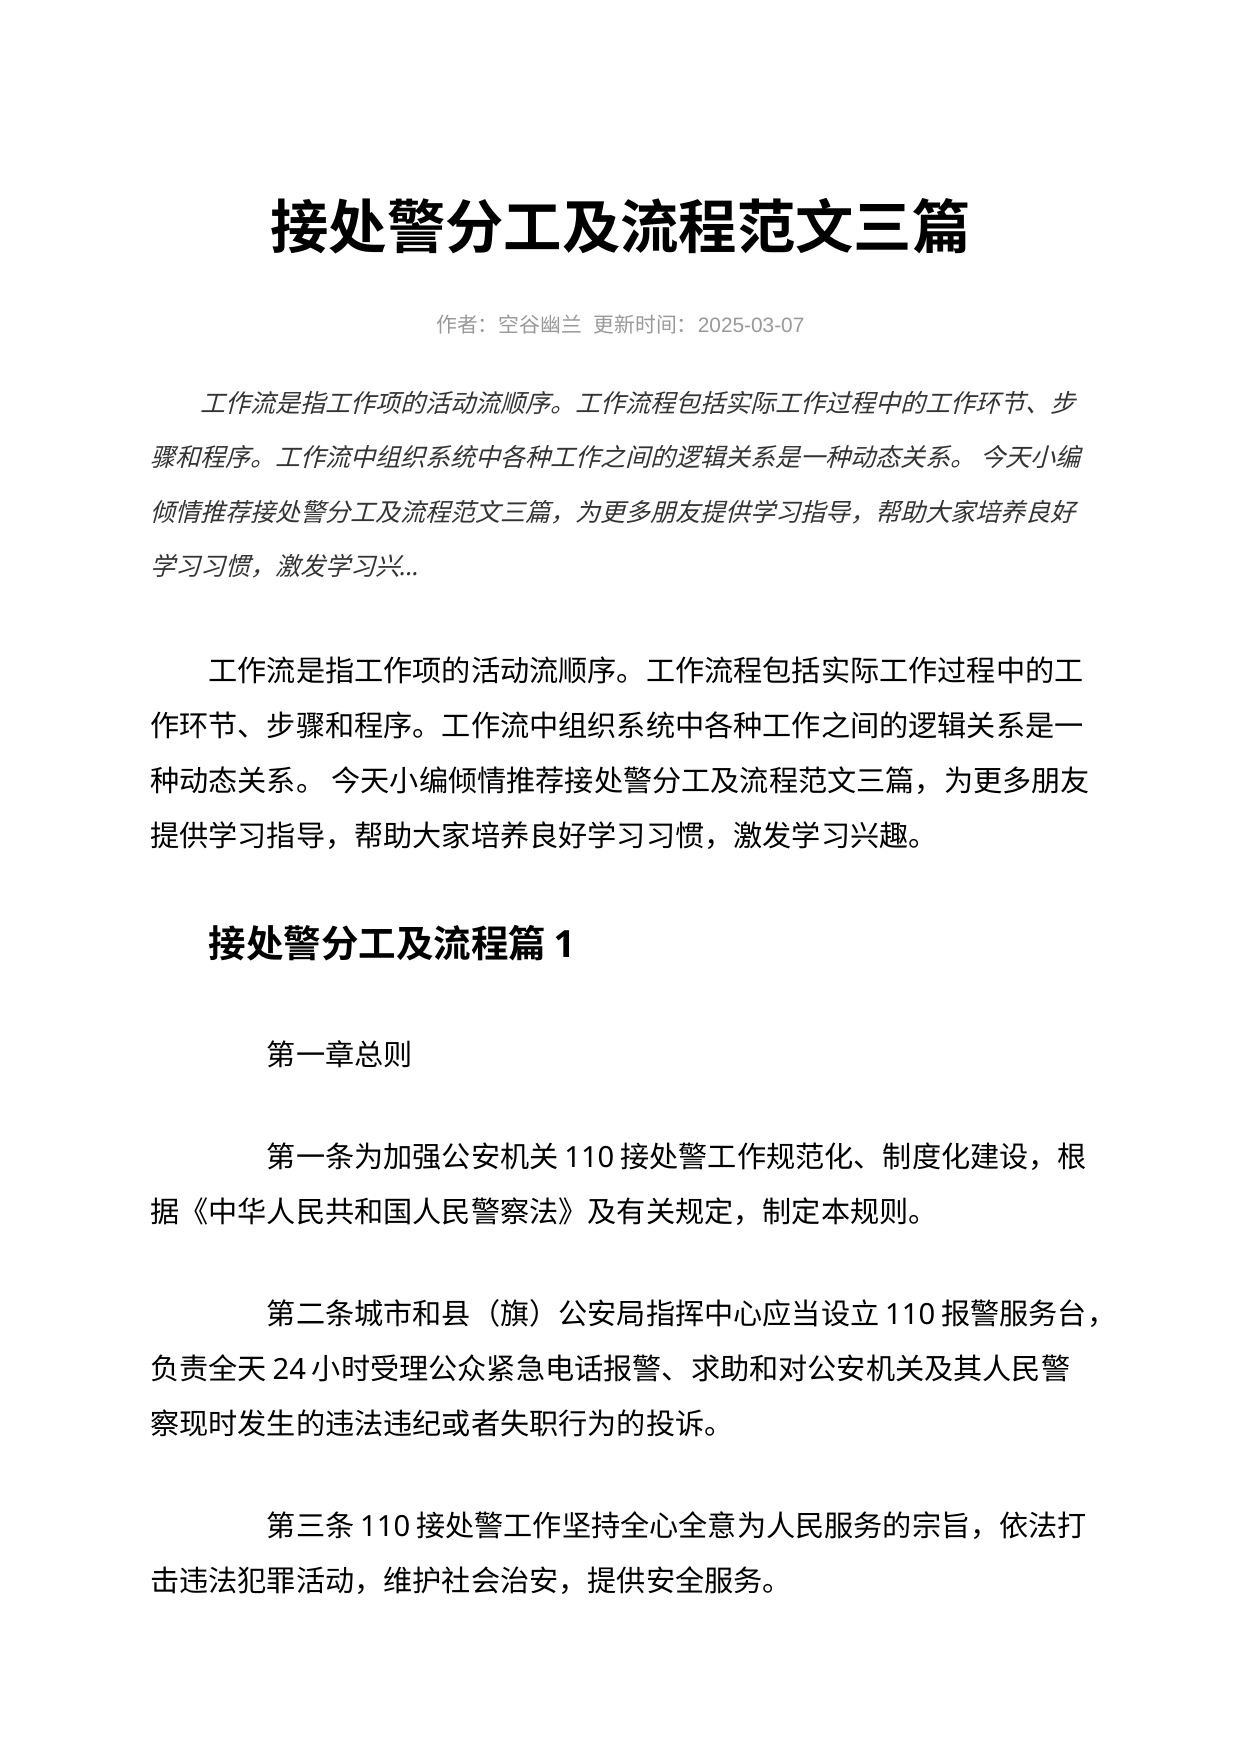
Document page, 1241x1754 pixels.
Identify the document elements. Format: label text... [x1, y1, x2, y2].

subtitle 接处警分工及流程范文三篇 [150, 181, 1090, 266]
text 第一条为加强公安机关110接处警工作规范化、制度化建设，根据《中华人民共和国人民警察法》及有关规定，制定本规则。 [150, 1134, 1090, 1231]
text 第三条110接处警工作坚持全心全意为人民服务的宗旨，依法打击违法犯罪活动，维护社会治安，提供安全服务。 [150, 1502, 1090, 1599]
text 第二条城市和县（旗）公安局指挥中心应当设立110报警服务台，负责全天24小时受理公众紧急电话报警、求助和对公安机关及其人民警察现时发生的违法违纪或者失职行为的投诉。 [150, 1290, 1090, 1443]
text 第一章总则 [150, 1032, 1090, 1074]
text 接处警分工及流程篇1 [150, 914, 1090, 969]
text 工作流是指工作项的活动流顺序。工作流程包括实际工作过程中的工作环节、步骤和程序。工作流中组织系统中各种工作之间的逻辑关系是一种动态关系。 今天小编倾情推荐接处警分工及流程范文三篇，为更多朋友提供学习指导，帮助大家培养良好学习习惯，激发学习兴趣。 [150, 648, 1090, 855]
text 作者：空谷幽兰 更新时间：2025-03-07 [150, 313, 1090, 337]
text 工作流是指工作项的活动流顺序。工作流程包括实际工作过程中的工作环节、步骤和程序。工作流中组织系统中各种工作之间的逻辑关系是一种动态关系。 今天小编倾情推荐接处警分工及流程范文三篇，为更多朋友提供学习指导，帮助大家培养良好学习习惯，激发学习兴... [150, 383, 1090, 583]
